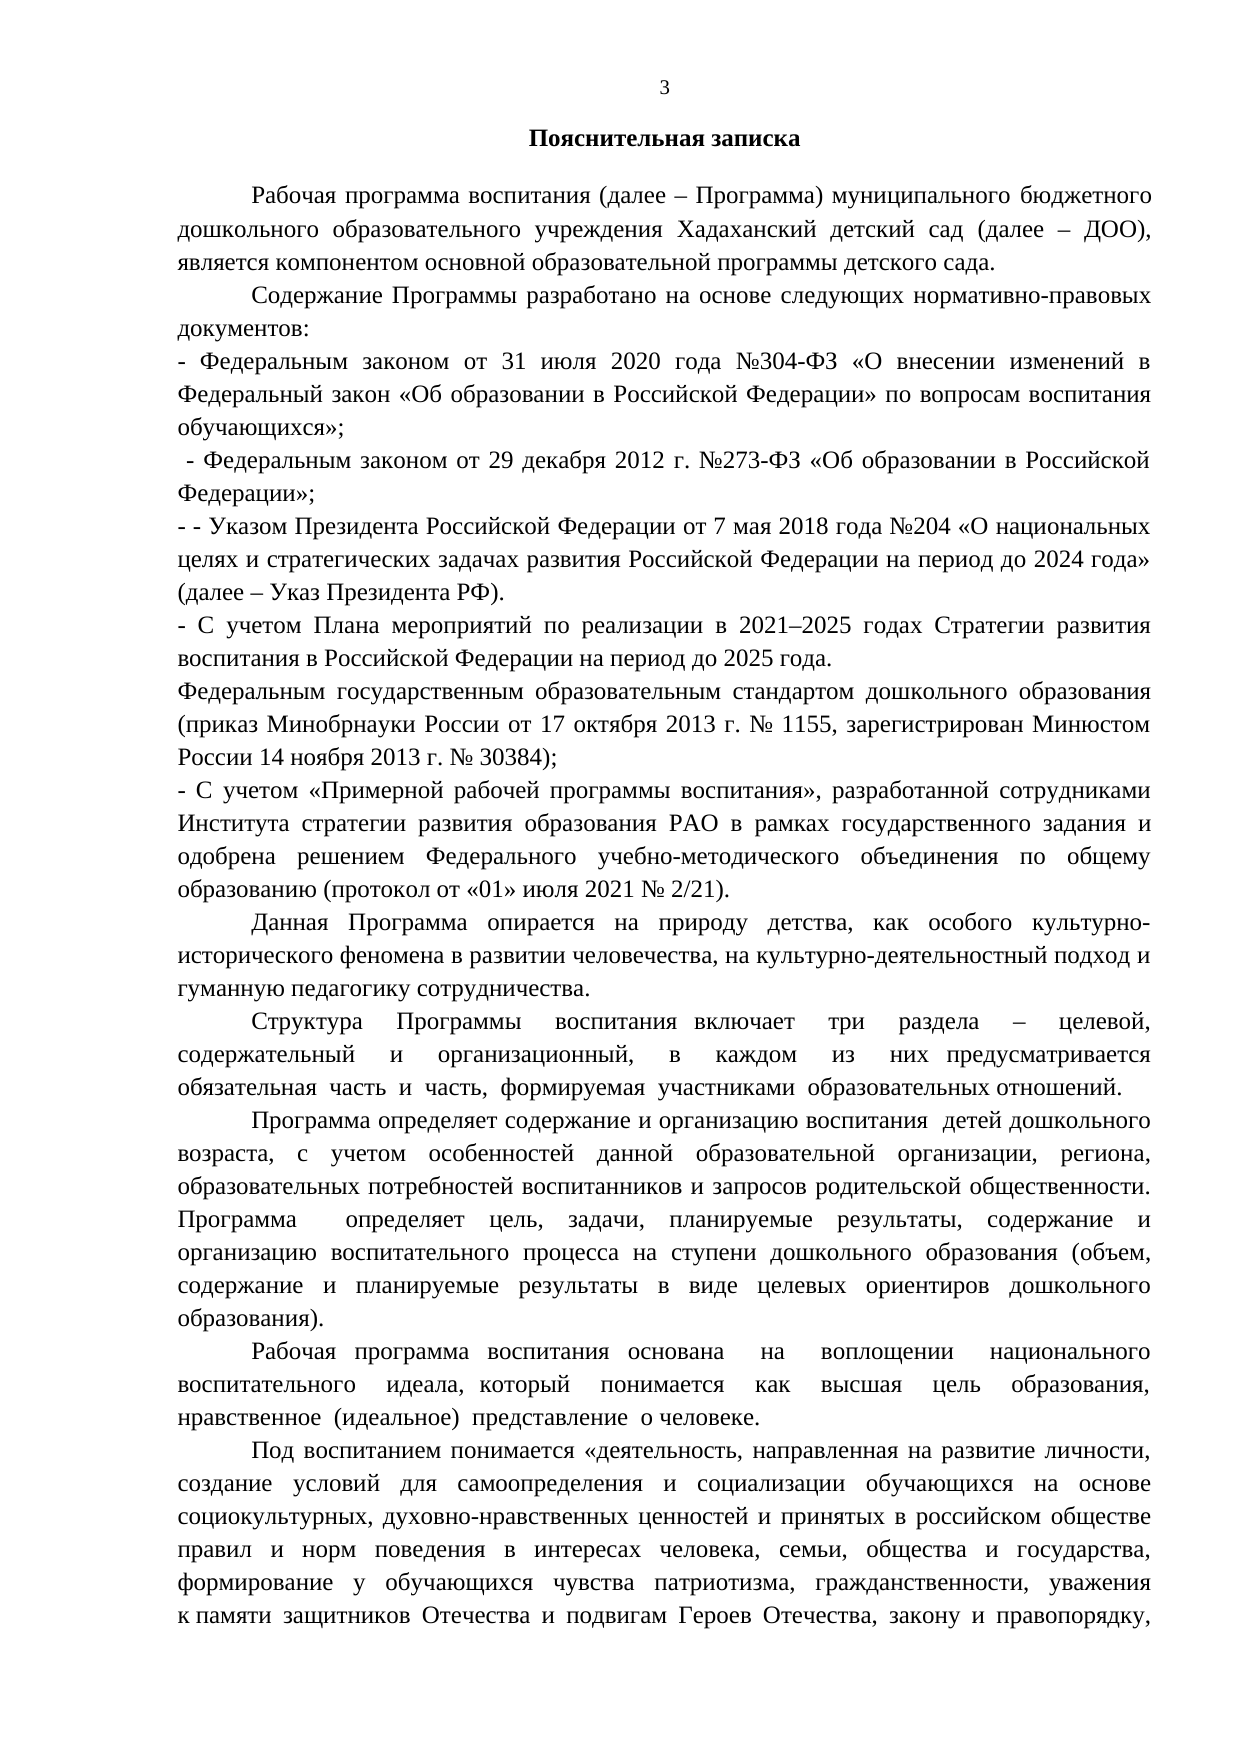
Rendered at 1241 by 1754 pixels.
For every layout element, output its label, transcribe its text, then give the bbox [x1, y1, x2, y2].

text Программа определяет содержание и организацию воспитания детей дошкольного возраста, с учетом особенностей данной образовательной организации, региона, образовательных потребностей воспитанников и запросов родительской общественности. Программа определяет цель, задачи, планируемые результаты, содержание и организацию воспитательного процесса на ступени дошкольного образования (объем, содержание и планируемые результаты в виде целевых ориентиров дошкольного образования). [177, 1105, 1152, 1332]
text - Федеральным законом от 29 декабря 2012 г. №273-ФЗ «Об образовании в Российской Федерации»; [177, 445, 1152, 507]
text - С учетом «Примерной рабочей программы воспитания», разработанной сотрудниками Института стратегии развития образования РАО в рамках государственного задания и одобрена решением Федерального учебно-методического объединения по общему образованию (протокол от «01» июля 2021 № 2/21). [177, 775, 1152, 903]
text - Федеральным законом от 31 июля 2020 года №304-ФЗ «О внесении изменений в Федеральный закон «Об образовании в Российской Федерации» по вопросам воспитания обучающихся»; [177, 346, 1152, 441]
text Содержание Программы разработано на основе следующих нормативно-правовых документов: [177, 280, 1152, 341]
text Федеральным государственным образовательным стандартом дошкольного образования (приказ Минобрнауки России от 17 октября 2013 г. № 1155, зарегистрирован Минюстом России 14 ноября 2013 г. № 30384); [177, 676, 1152, 771]
subtitle Пояснительная записка [177, 123, 1152, 152]
text Рабочая программа воспитания основана на воплощении национального воспитательного идеала, который понимается как высшая цель образования, нравственное (идеальное) представление о человеке. [177, 1336, 1152, 1431]
text - С учетом Плана мероприятий по реализации в 2021–2025 годах Стратегии развития воспитания в Российской Федерации на период до 2025 года. [177, 610, 1152, 672]
text Структура Программы воспитания включает три раздела – целевой, содержательный и организационный, в каждом из них предусматривается обязательная часть и часть, формируемая участниками образовательных отношений. [177, 1006, 1152, 1101]
text Рабочая программа воспитания (далее – Программа) муниципального бюджетного дошкольного образовательного учреждения Хадаханский детский сад (далее – ДОО), является компонентом основной образовательной программы детского сада. [177, 181, 1152, 275]
text - - Указом Президента Российской Федерации от 7 мая 2018 года №204 «О национальных целях и стратегических задачах развития Российской Федерации на период до 2024 года» (далее – Указ Президента РФ). [177, 511, 1152, 606]
text Данная Программа опирается на природу детства, как особого культурно-исторического феномена в развитии человечества, на культурно-деятельностный подход и гуманную педагогику сотрудничества. [177, 907, 1152, 1002]
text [177, 1435, 1152, 1629]
